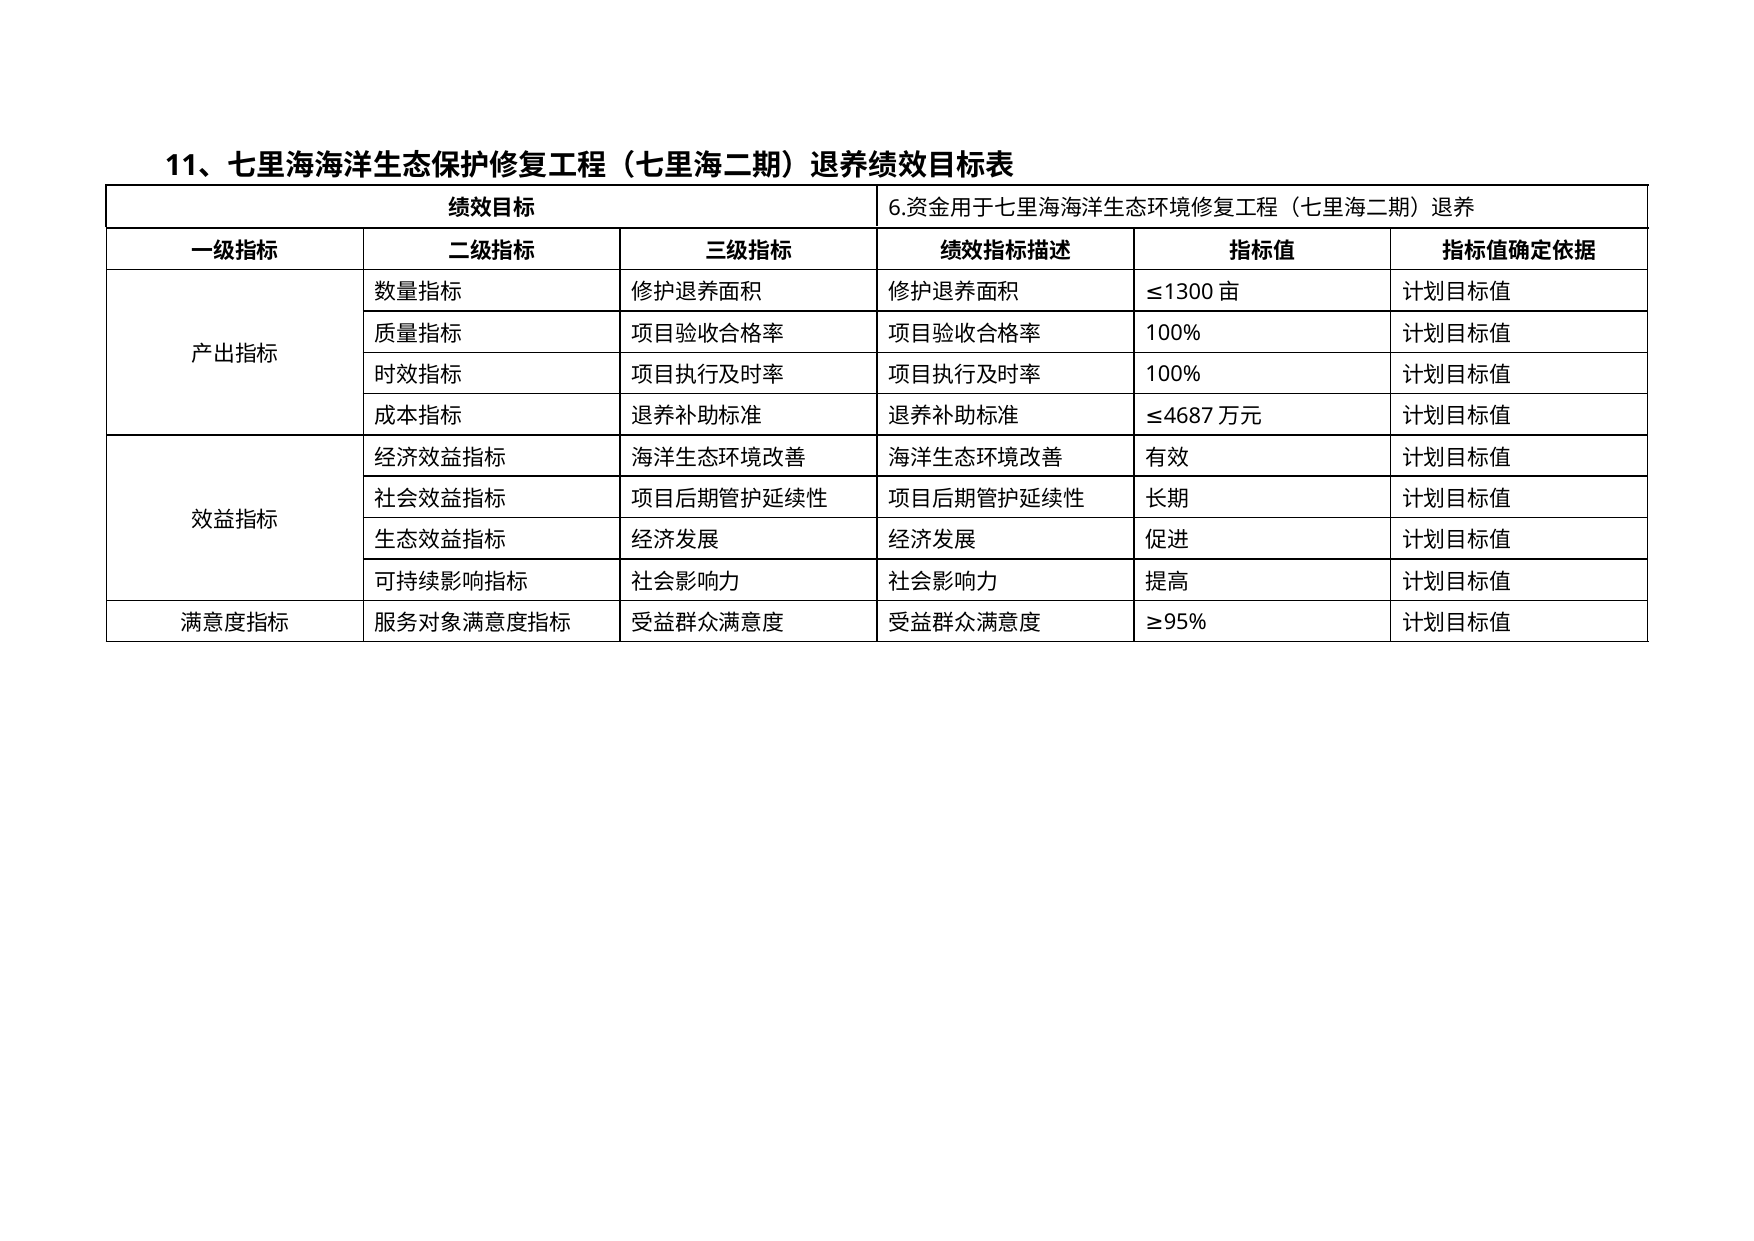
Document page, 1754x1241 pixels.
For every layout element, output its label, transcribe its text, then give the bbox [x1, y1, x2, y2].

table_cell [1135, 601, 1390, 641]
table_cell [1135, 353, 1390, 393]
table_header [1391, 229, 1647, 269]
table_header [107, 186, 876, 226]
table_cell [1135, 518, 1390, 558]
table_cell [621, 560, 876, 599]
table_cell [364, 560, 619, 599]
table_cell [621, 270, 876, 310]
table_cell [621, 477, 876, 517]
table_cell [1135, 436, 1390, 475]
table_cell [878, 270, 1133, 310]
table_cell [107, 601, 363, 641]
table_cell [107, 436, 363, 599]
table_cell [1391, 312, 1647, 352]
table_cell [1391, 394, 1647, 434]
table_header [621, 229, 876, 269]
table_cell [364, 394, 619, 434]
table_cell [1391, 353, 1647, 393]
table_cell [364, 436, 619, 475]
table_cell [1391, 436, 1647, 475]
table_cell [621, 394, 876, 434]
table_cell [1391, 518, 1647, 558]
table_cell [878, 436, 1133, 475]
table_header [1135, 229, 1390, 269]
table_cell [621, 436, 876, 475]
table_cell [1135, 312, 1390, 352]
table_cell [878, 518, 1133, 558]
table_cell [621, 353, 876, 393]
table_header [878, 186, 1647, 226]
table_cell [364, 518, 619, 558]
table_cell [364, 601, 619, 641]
text 11、七里海海洋生态保护修复工程（七里海二期）退养绩效目标表 [106, 142, 1648, 184]
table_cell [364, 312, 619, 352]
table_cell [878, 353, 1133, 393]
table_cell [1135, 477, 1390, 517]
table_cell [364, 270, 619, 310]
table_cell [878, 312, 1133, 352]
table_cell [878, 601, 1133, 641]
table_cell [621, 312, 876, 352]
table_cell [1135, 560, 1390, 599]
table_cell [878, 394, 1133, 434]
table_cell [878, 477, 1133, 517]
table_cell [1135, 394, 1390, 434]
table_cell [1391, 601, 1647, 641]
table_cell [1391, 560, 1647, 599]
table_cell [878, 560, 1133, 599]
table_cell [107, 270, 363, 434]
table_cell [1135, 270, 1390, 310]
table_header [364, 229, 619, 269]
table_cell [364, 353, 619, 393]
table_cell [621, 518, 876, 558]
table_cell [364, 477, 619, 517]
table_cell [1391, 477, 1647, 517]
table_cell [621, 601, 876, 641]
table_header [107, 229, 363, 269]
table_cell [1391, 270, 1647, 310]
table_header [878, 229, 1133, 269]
